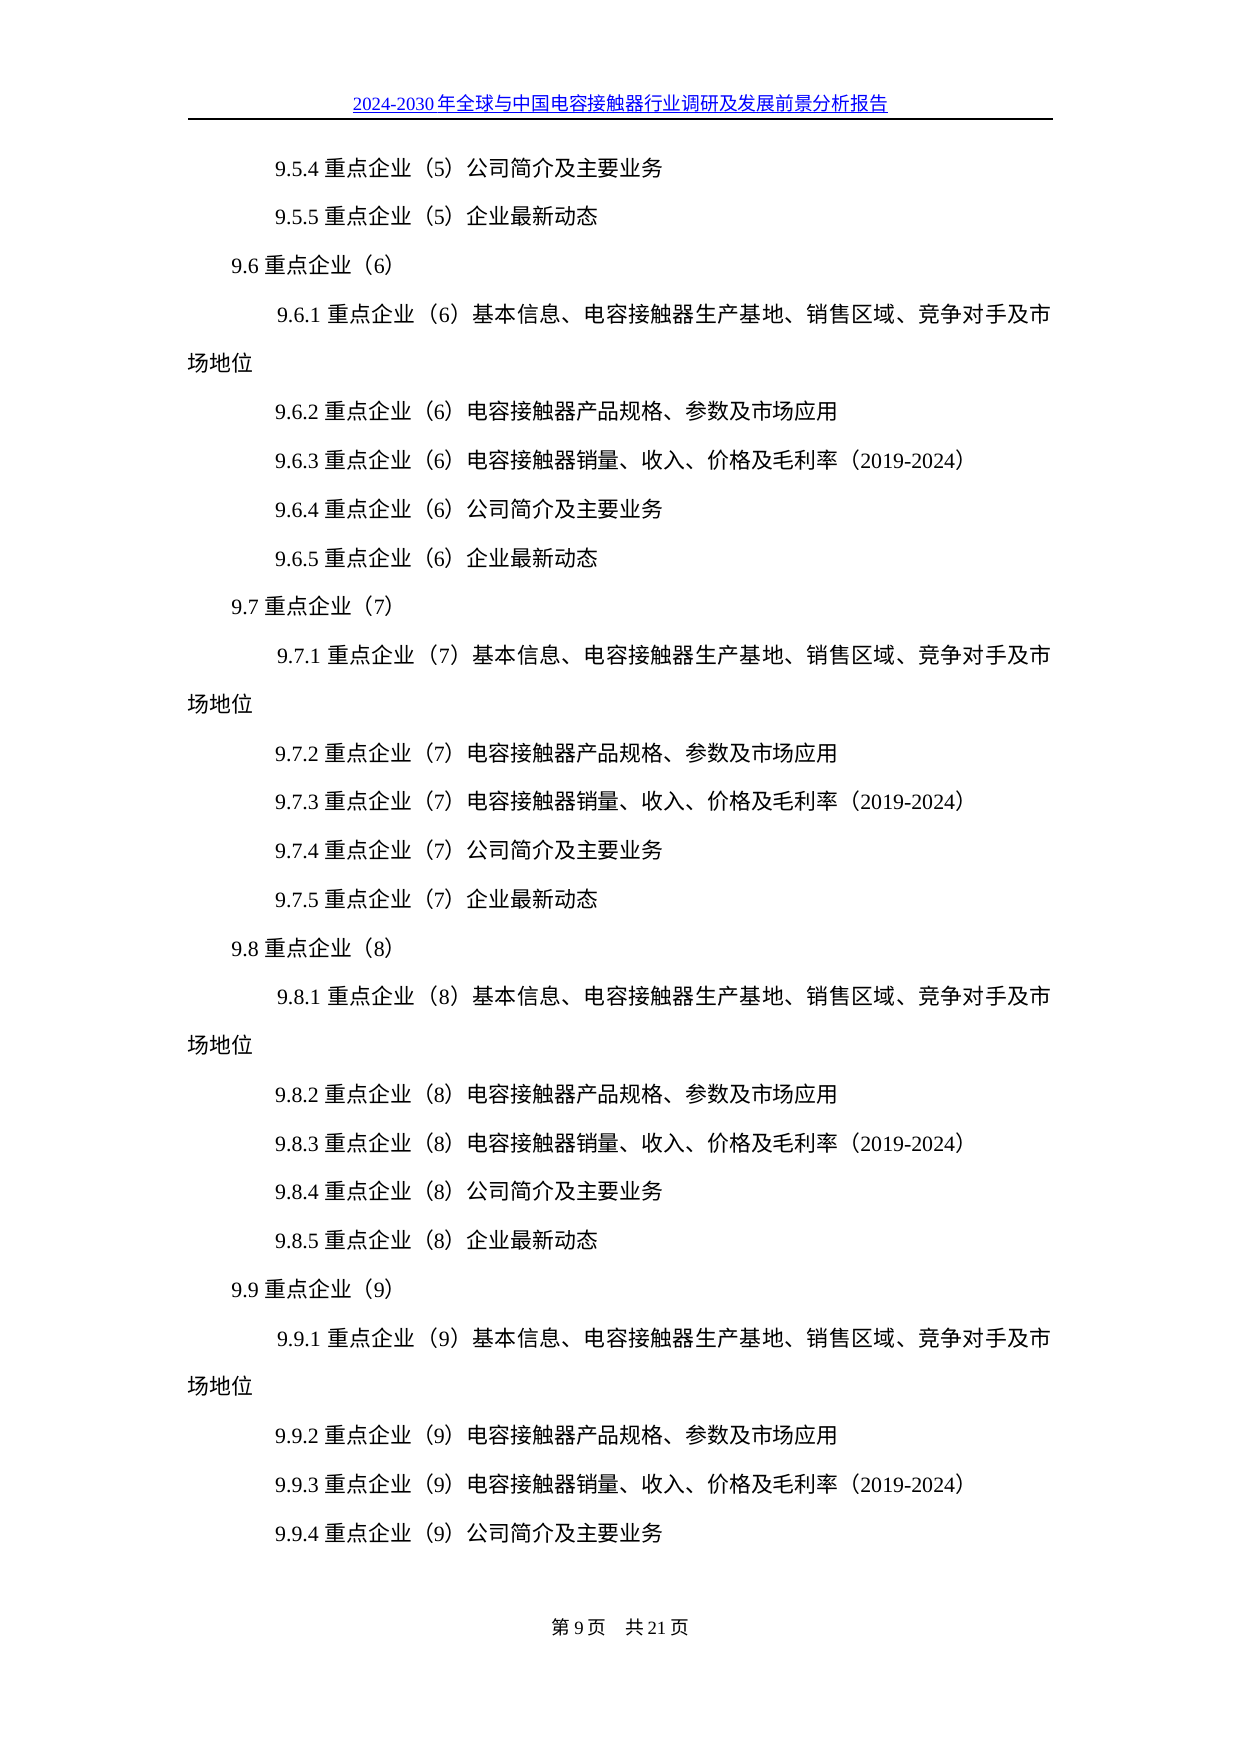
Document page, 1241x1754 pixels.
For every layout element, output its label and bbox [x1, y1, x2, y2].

text [187, 150, 1053, 1548]
